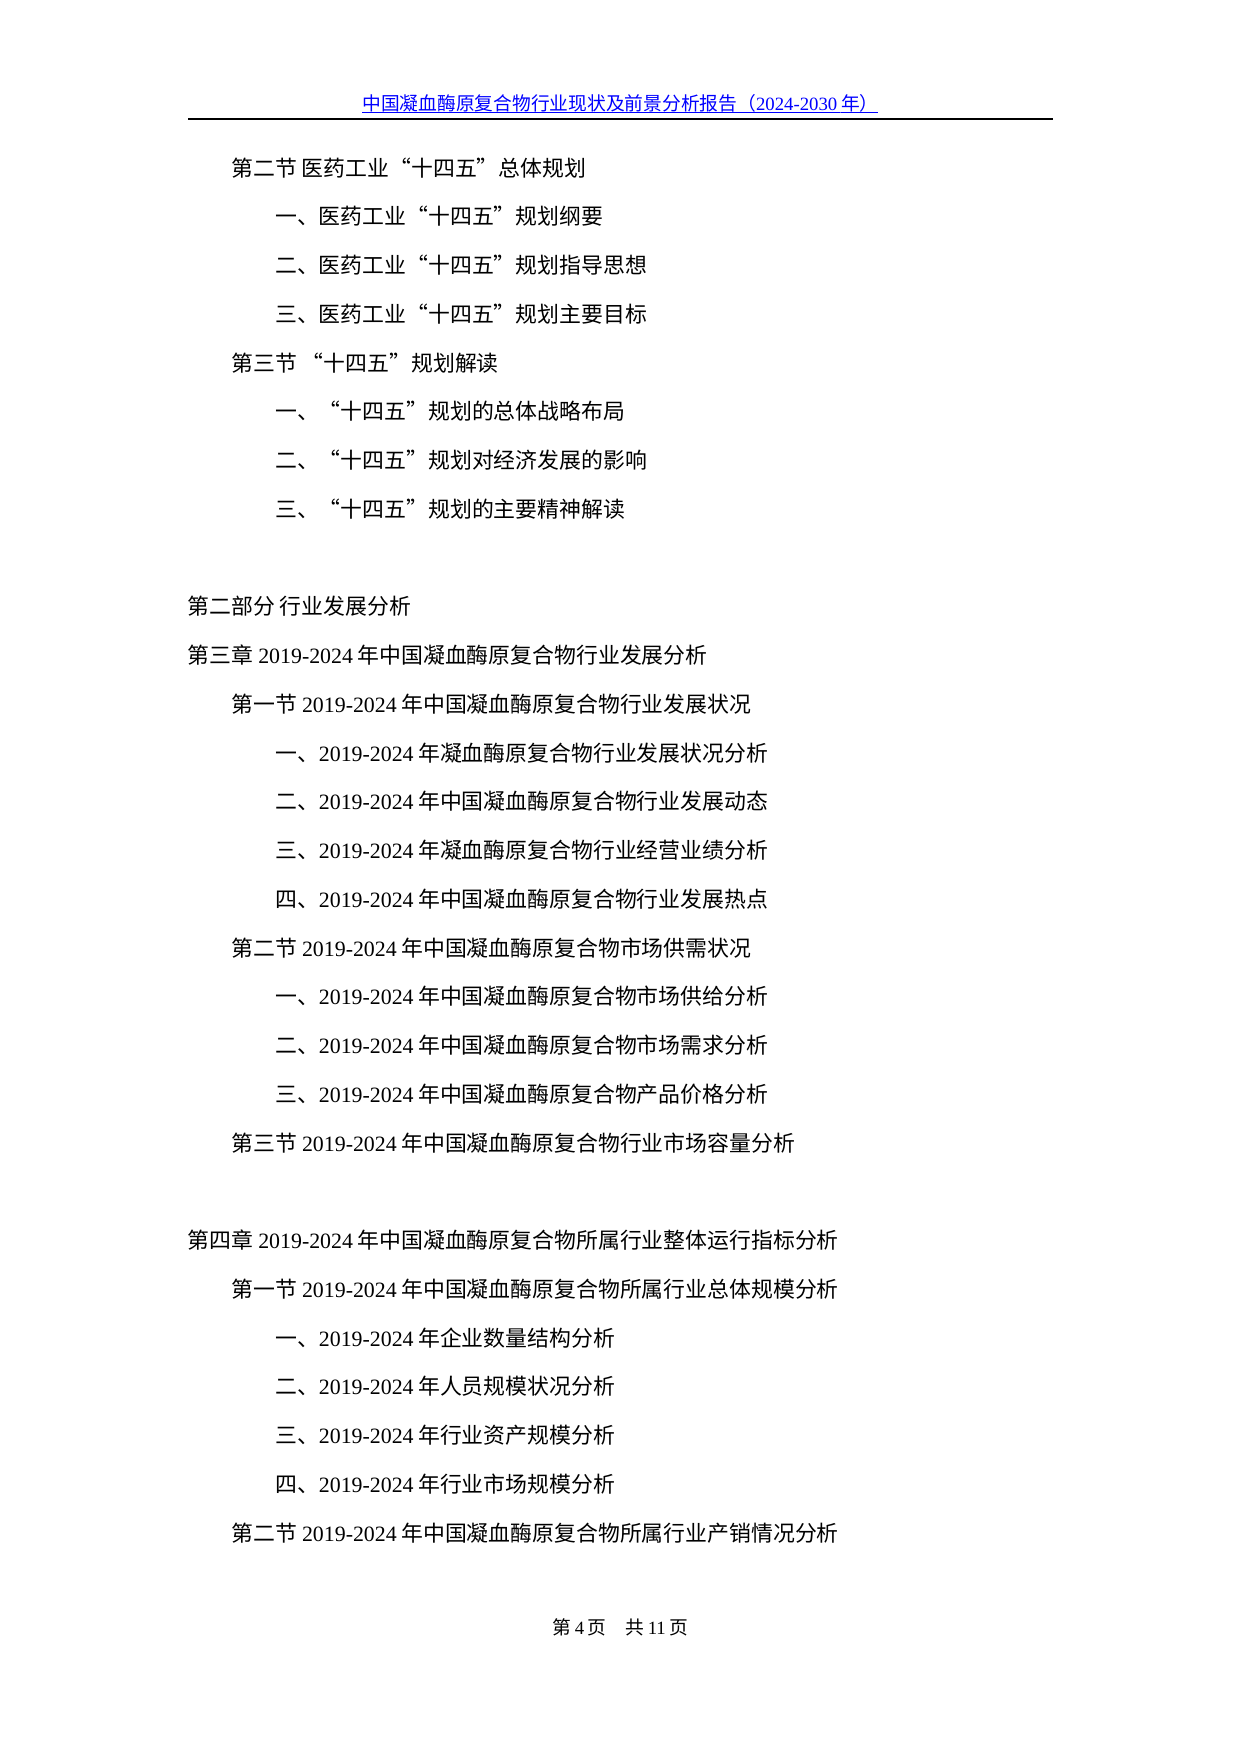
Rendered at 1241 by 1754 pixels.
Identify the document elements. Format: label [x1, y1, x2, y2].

text [187, 150, 1053, 1548]
